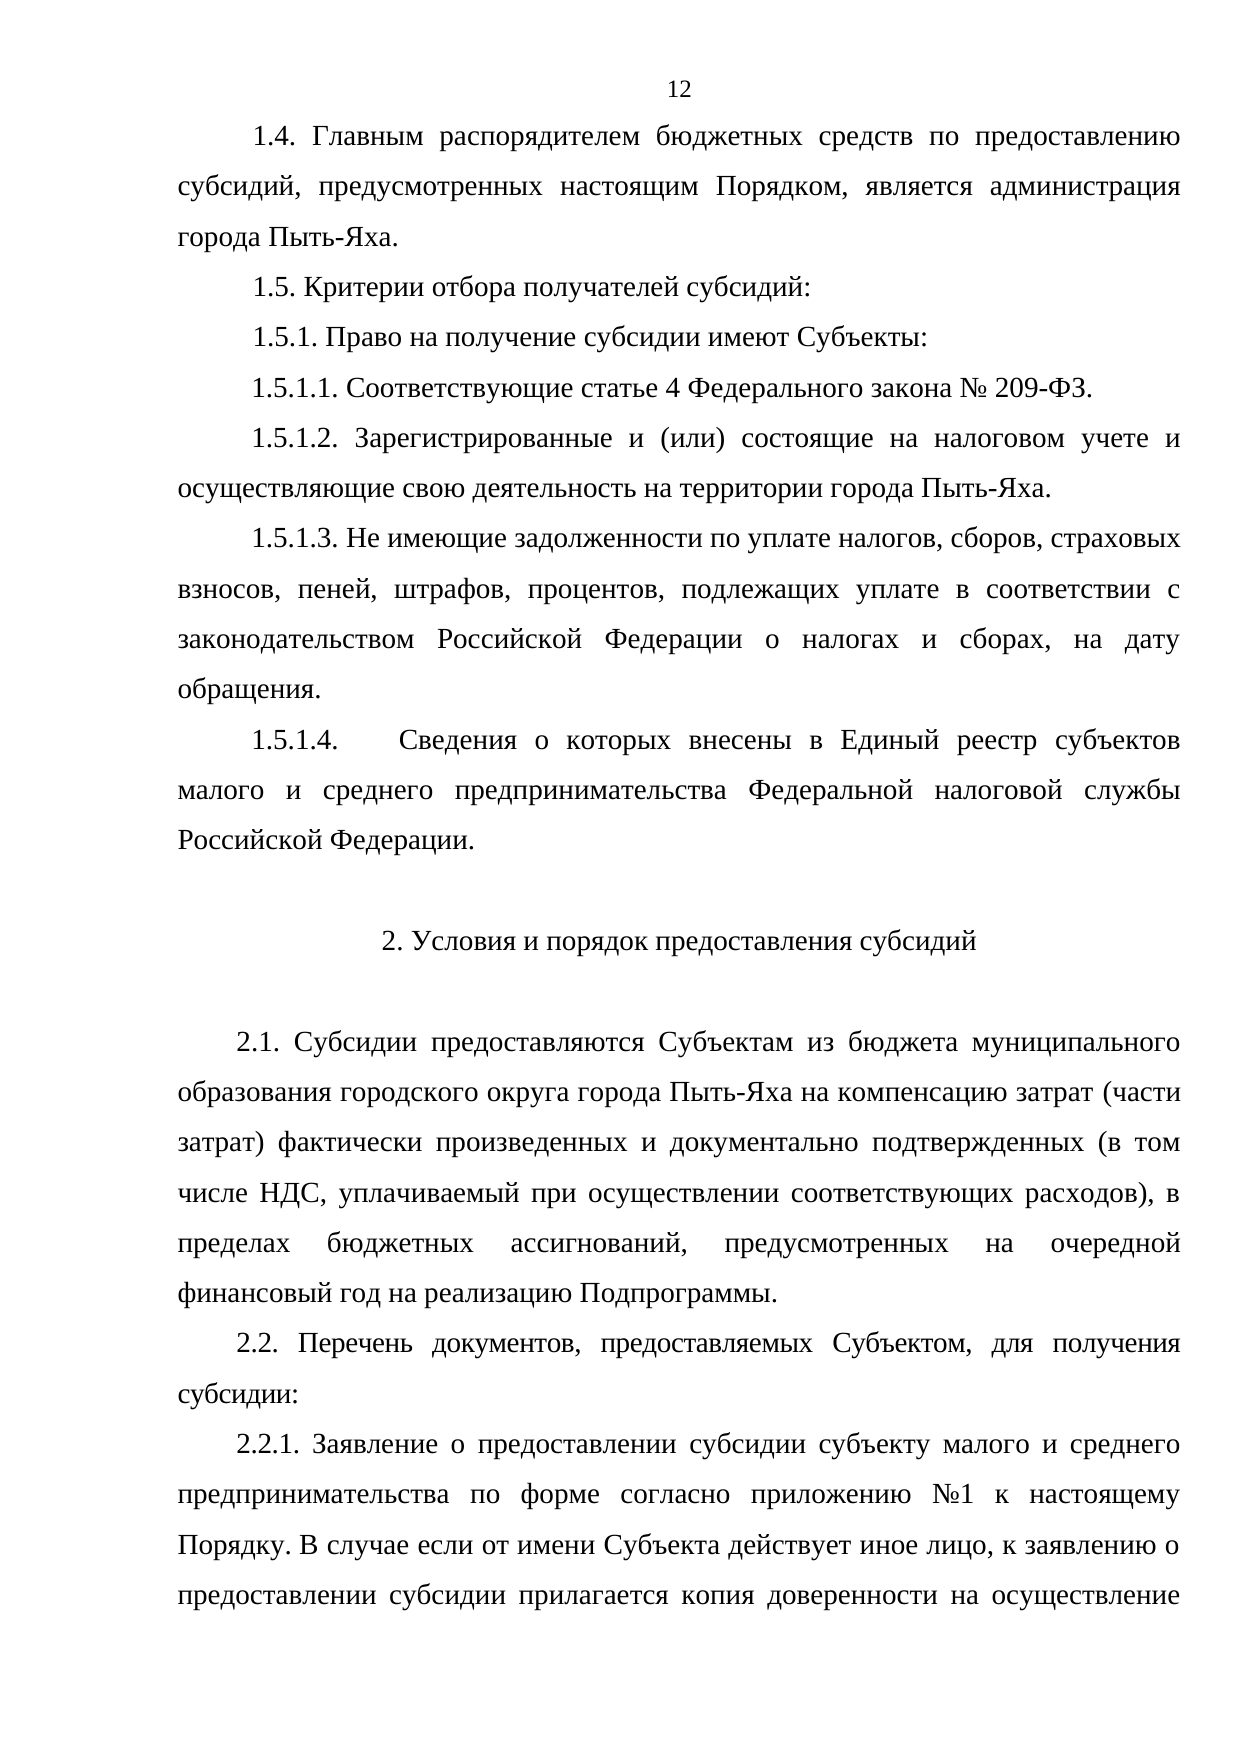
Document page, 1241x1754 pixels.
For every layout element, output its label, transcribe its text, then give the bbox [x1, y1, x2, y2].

text 2.1. Субсидии предоставляются Субъектам из бюджета муниципального образования городского округа города Пыть-Яха на компенсацию затрат (части затрат) фактически произведенных и документально подтвержденных (в том числе НДС, уплачиваемый при осуществлении соответствующих расходов), в пределах бюджетных ассигнований, предусмотренных на очередной финансовый год на реализацию Подпрограммы. [177, 1024, 1181, 1309]
text 1.5. Критерии отбора получателей субсидий: [177, 269, 1181, 303]
text 2.2. Перечень документов, предоставляемых Субъектом, для получения субсидии: [177, 1326, 1181, 1409]
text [177, 1426, 1181, 1611]
text 1.5.1.3. Не имеющие задолженности по уплате налогов, сборов, страховых взносов, пеней, штрафов, процентов, подлежащих уплате в соответствии с законодательством Российской Федерации о налогах и сборах, на дату обращения. [177, 521, 1181, 705]
text 1.5.1.1. Соответствующие статье 4 Федерального закона № 209-ФЗ. [177, 370, 1181, 403]
text 1.4. Главным распорядителем бюджетных средств по предоставлению субсидий, предусмотренных настоящим Порядком, является администрация города Пыть-Яха. [177, 118, 1181, 252]
text 2. Условия и порядок предоставления субсидий [177, 923, 1181, 957]
text 1.5.1.2. Зарегистрированные и (или) состоящие на налоговом учете и осуществляющие свою деятельность на территории города Пыть-Яха. [177, 420, 1181, 504]
text 1.5.1.4. Сведения о которых внесены в Единый реестр субъектов малого и среднего предпринимательства Федеральной налоговой службы Российской Федерации. [177, 722, 1181, 856]
text 1.5.1. Право на получение субсидии имеют Субъекты: [177, 319, 1181, 353]
